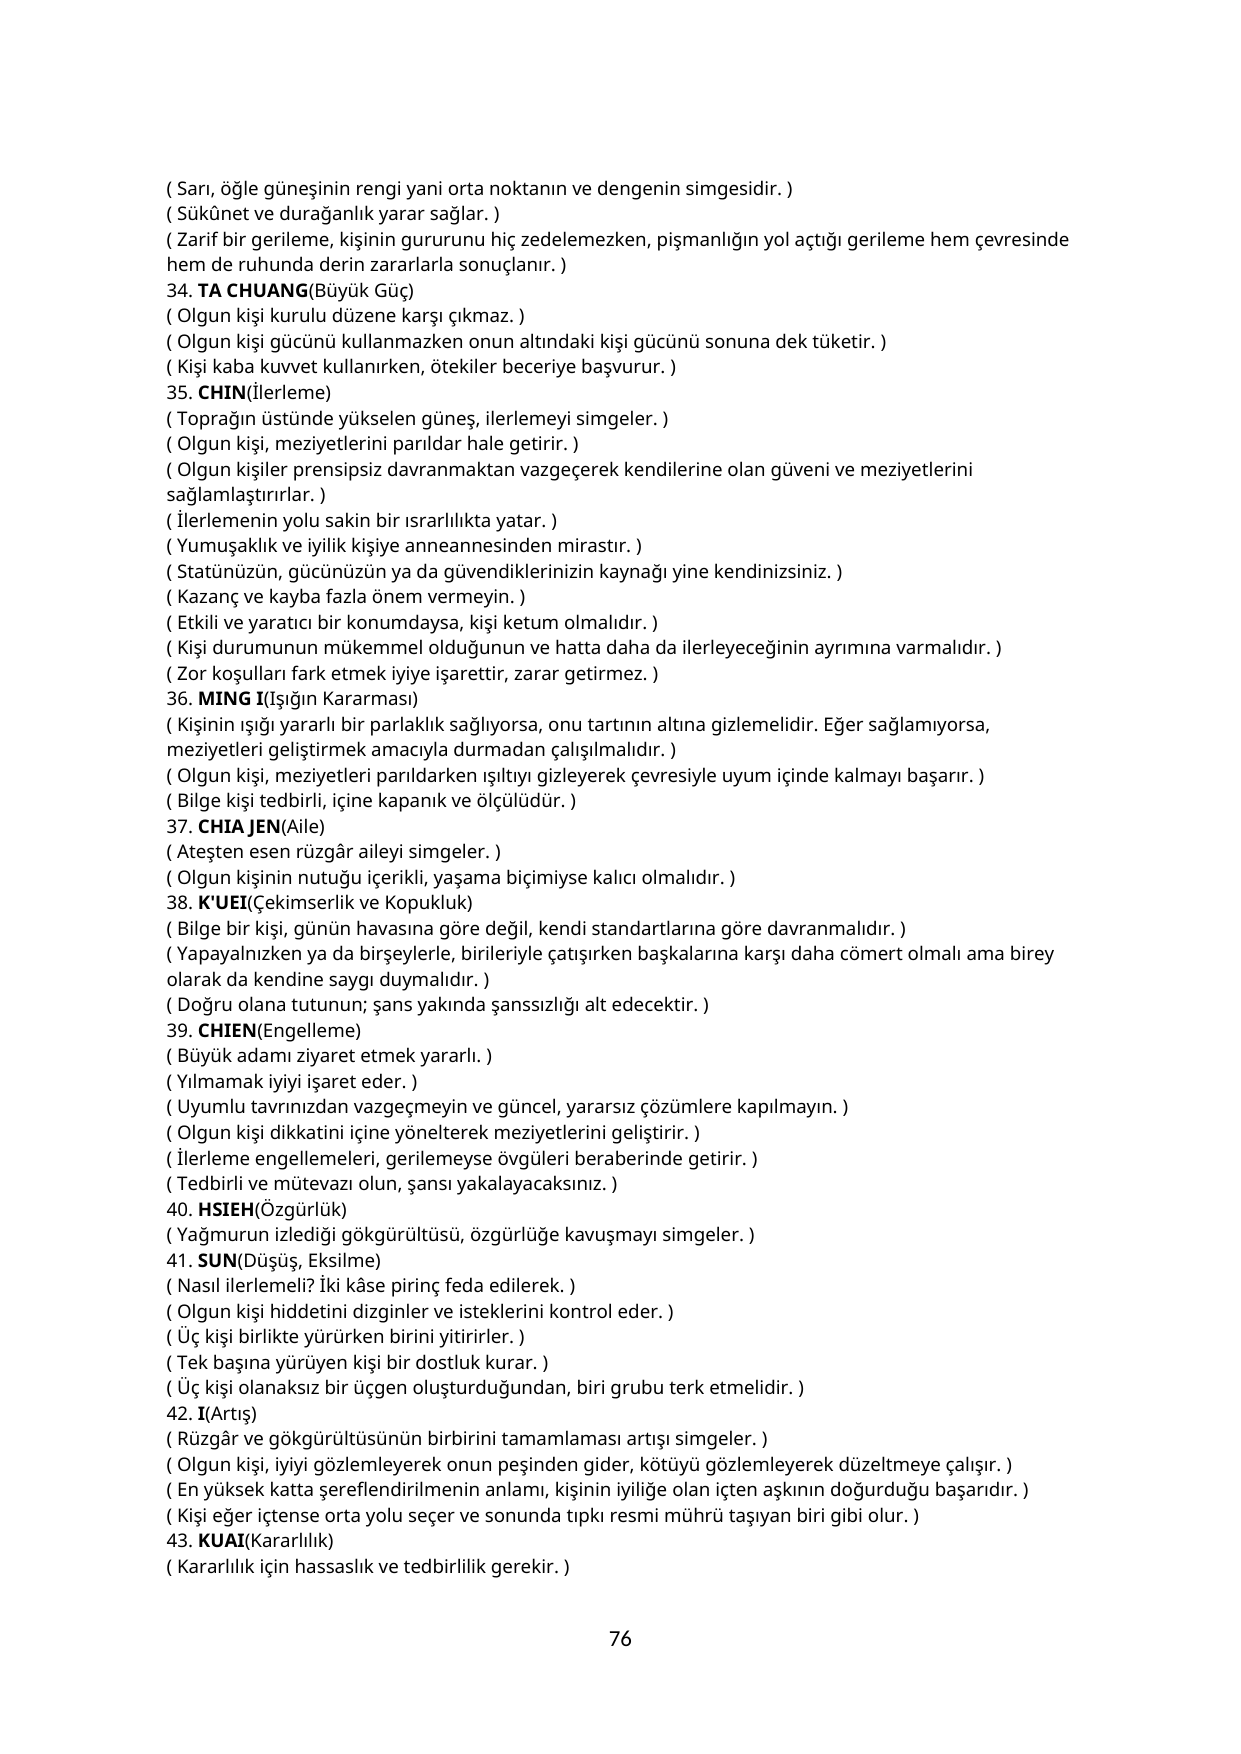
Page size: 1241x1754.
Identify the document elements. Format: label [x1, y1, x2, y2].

table_cell [148, 148, 1093, 1606]
